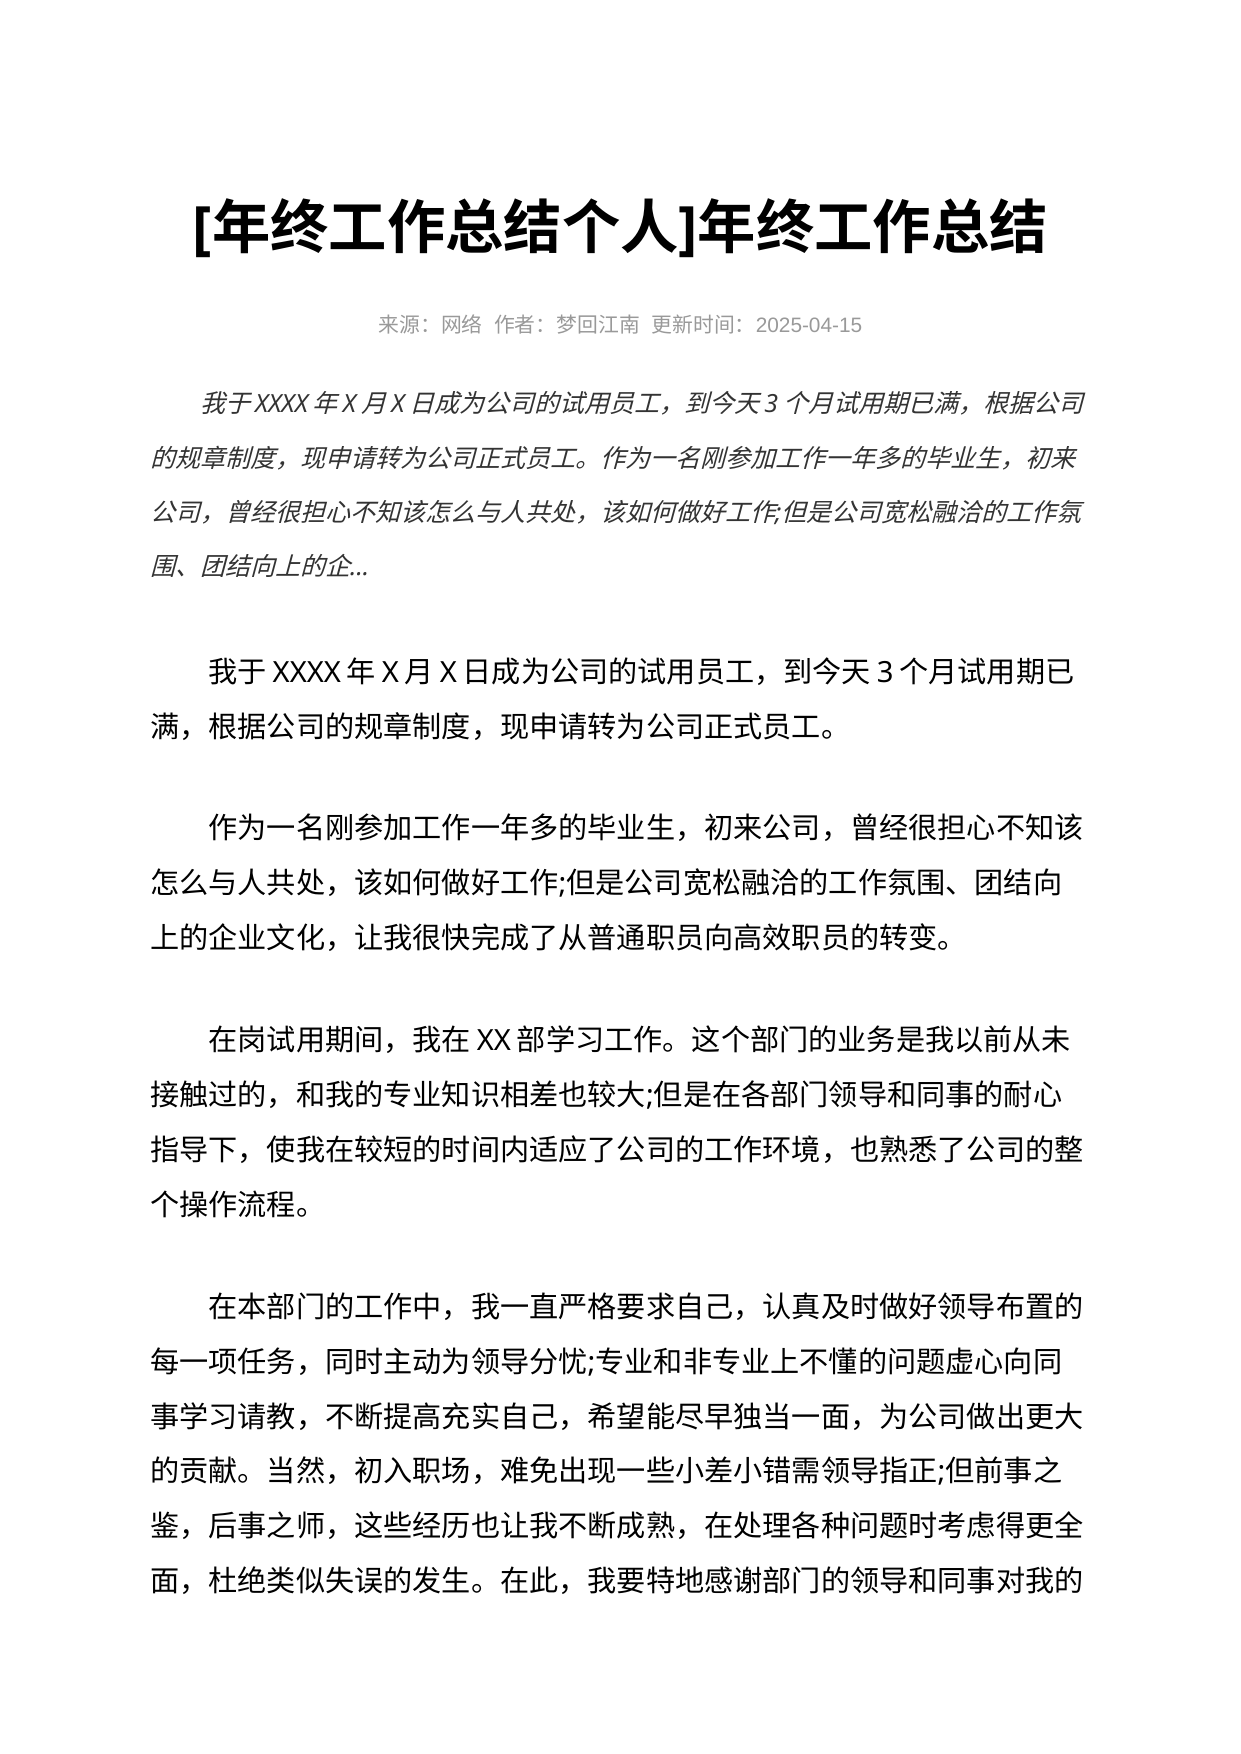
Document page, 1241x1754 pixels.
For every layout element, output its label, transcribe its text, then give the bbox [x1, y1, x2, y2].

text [150, 1283, 1090, 1600]
text 在岗试用期间，我在XX部学习工作。这个部门的业务是我以前从未接触过的，和我的专业知识相差也较大;但是在各部门领导和同事的耐心指导下，使我在较短的时间内适应了公司的工作环境，也熟悉了公司的整个操作流程。 [150, 1017, 1090, 1224]
text 来源：网络 作者：梦回江南 更新时间：2025-04-15 [150, 313, 1090, 337]
text 我于XXXX年X月X日成为公司的试用员工，到今天3个月试用期已满，根据公司的规章制度，现申请转为公司正式员工。 [150, 648, 1090, 745]
subtitle [年终工作总结个人]年终工作总结 [150, 181, 1090, 266]
text 我于XXXX年X月X日成为公司的试用员工，到今天3个月试用期已满，根据公司的规章制度，现申请转为公司正式员工。作为一名刚参加工作一年多的毕业生，初来公司，曾经很担心不知该怎么与人共处，该如何做好工作;但是公司宽松融洽的工作氛围、团结向上的企... [150, 384, 1090, 583]
text 作为一名刚参加工作一年多的毕业生，初来公司，曾经很担心不知该怎么与人共处，该如何做好工作;但是公司宽松融洽的工作氛围、团结向上的企业文化，让我很快完成了从普通职员向高效职员的转变。 [150, 805, 1090, 957]
